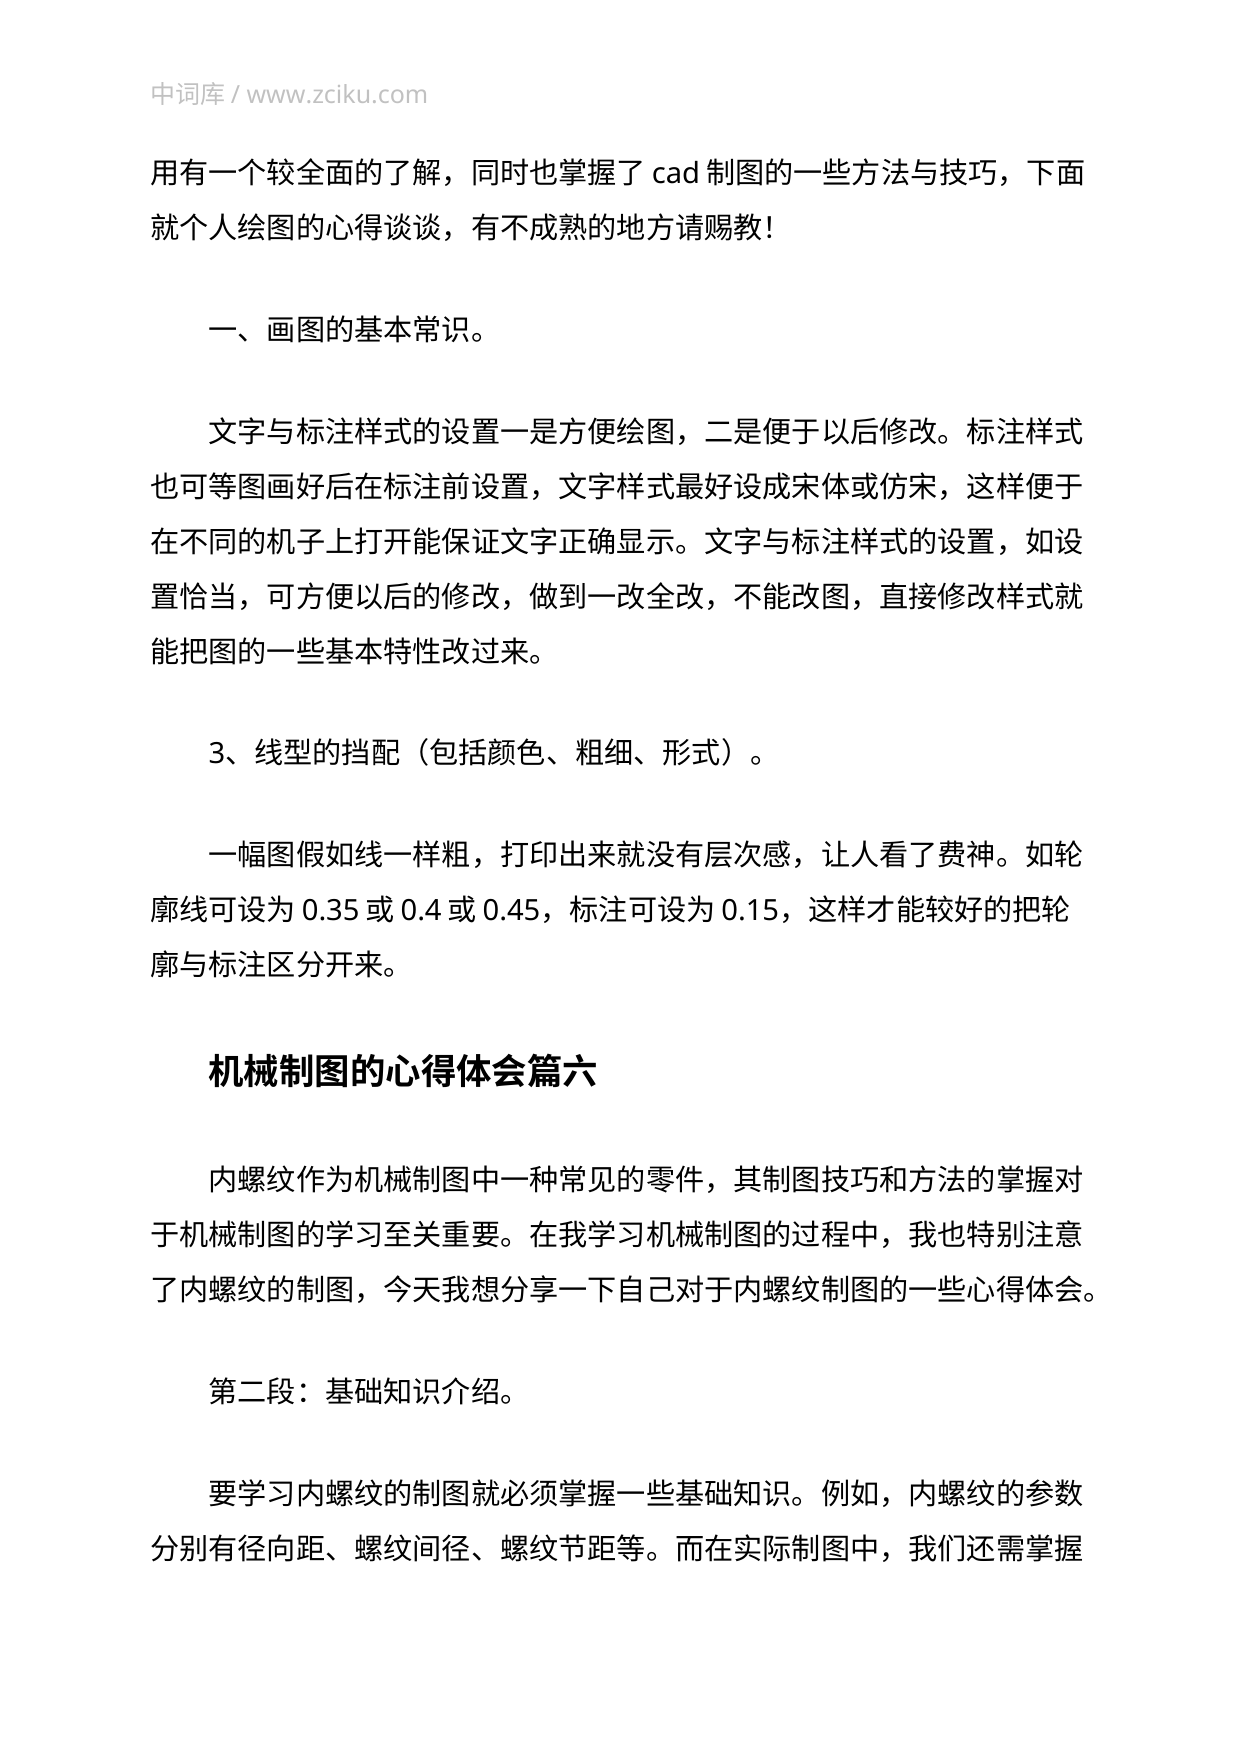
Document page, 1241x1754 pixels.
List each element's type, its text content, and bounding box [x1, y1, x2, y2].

text 机械制图的心得体会篇六 [150, 1043, 1090, 1095]
text 一幅图假如线一样粗，打印出来就没有层次感，让人看了费神。如轮廓线可设为0.35或0.4或0.45，标注可设为0.15，这样才能较好的把轮廓与标注区分开来。 [150, 832, 1090, 984]
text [150, 150, 1090, 247]
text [150, 1470, 1090, 1567]
text 文字与标注样式的设置一是方便绘图，二是便于以后修改。标注样式也可等图画好后在标注前设置，文字样式最好设成宋体或仿宋，这样便于在不同的机子上打开能保证文字正确显示。文字与标注样式的设置，如设置恰当，可方便以后的修改，做到一改全改，不能改图，直接修改样式就能把图的一些基本特性改过来。 [150, 408, 1090, 670]
text 内螺纹作为机械制图中一种常见的零件，其制图技巧和方法的掌握对于机械制图的学习至关重要。在我学习机械制图的过程中，我也特别注意了内螺纹的制图，今天我想分享一下自己对于内螺纹制图的一些心得体会。 [150, 1157, 1090, 1309]
text 第二段：基础知识介绍。 [150, 1368, 1090, 1411]
text 3、线型的挡配（包括颜色、粗细、形式）。 [150, 730, 1090, 772]
text 一、画图的基本常识。 [150, 307, 1090, 349]
